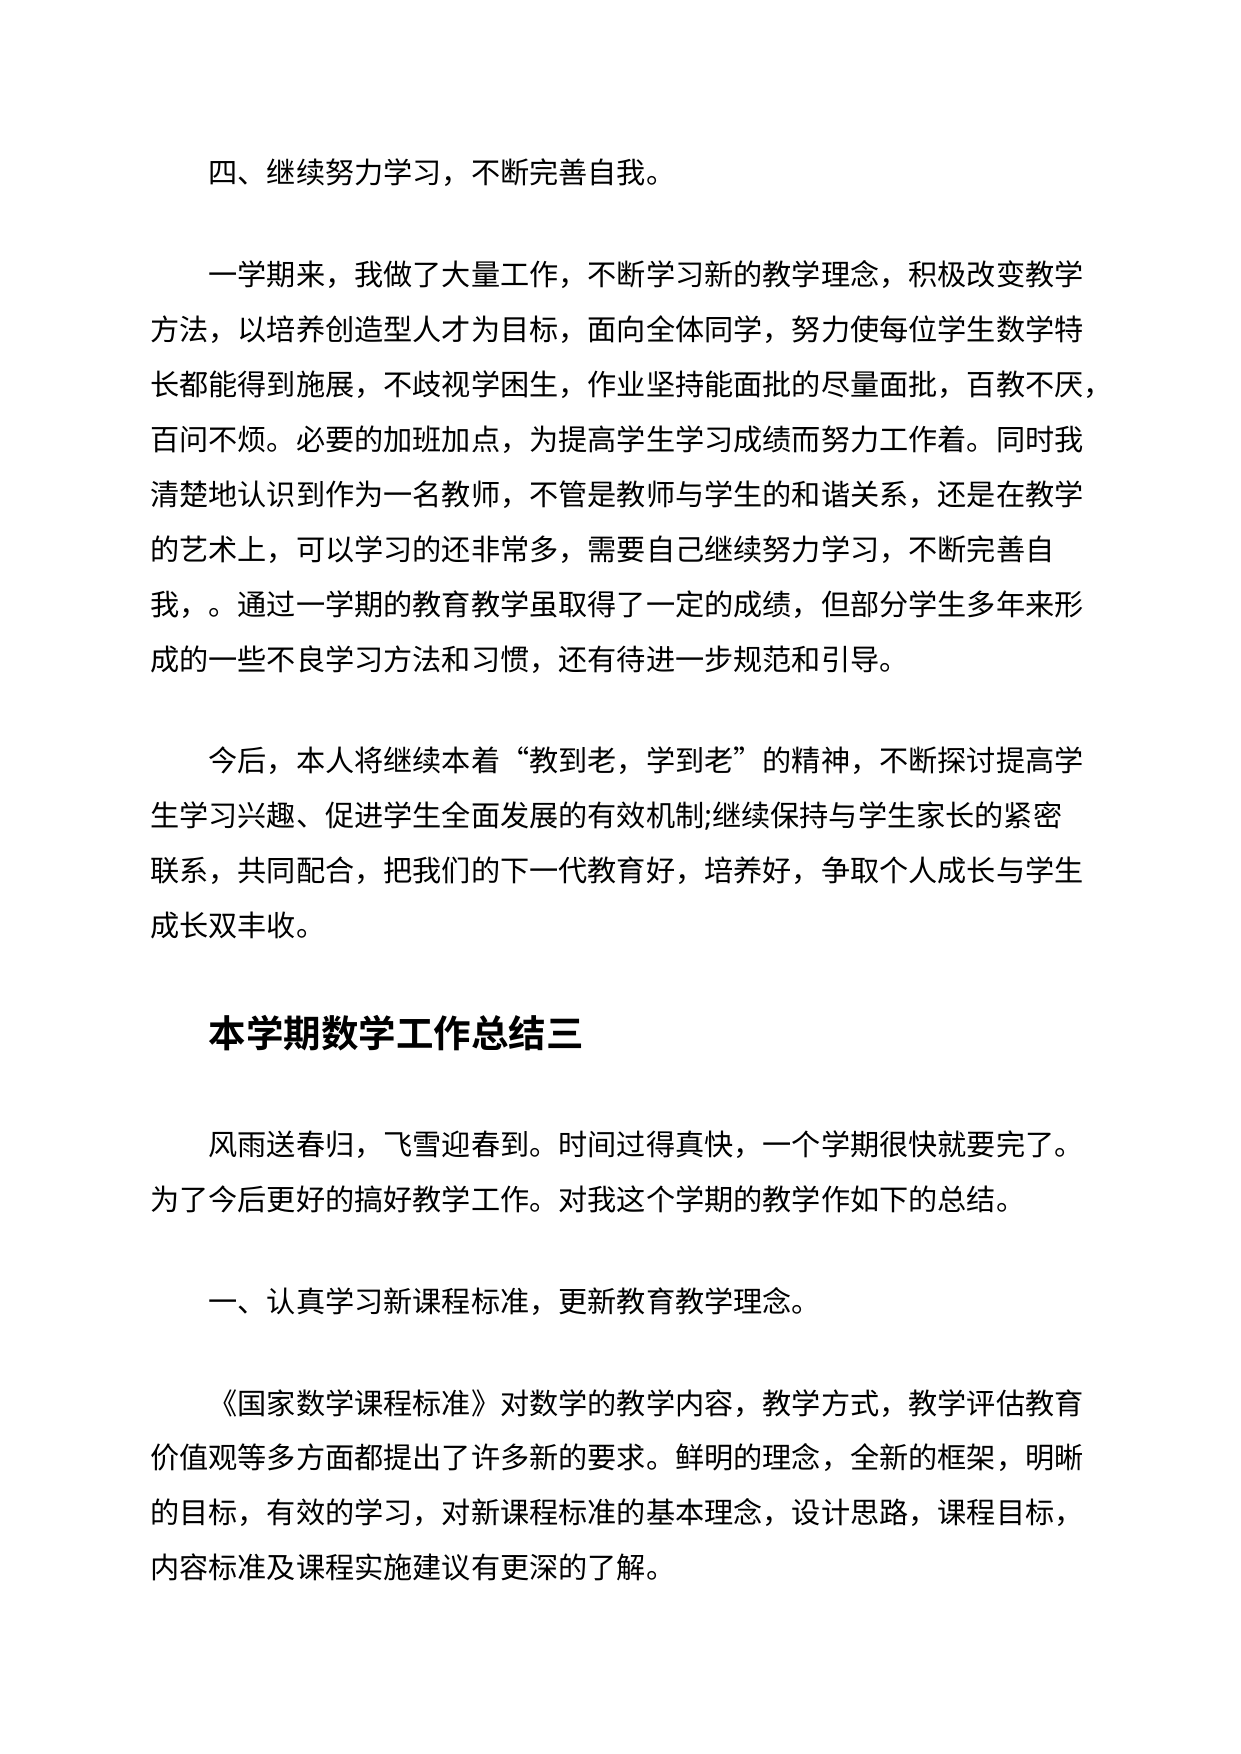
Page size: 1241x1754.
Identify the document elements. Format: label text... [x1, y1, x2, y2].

text 四、继续努力学习，不断完善自我。 [150, 150, 1090, 192]
text 《国家数学课程标准》对数学的教学内容，教学方式，教学评估教育价值观等多方面都提出了许多新的要求。鲜明的理念，全新的框架，明晰的目标，有效的学习，对新课程标准的基本理念，设计思路，课程目标，内容标准及课程实施建议有更深的了解。 [150, 1380, 1090, 1587]
text 一、认真学习新课程标准，更新教育教学理念。 [150, 1278, 1090, 1321]
text 一学期来，我做了大量工作，不断学习新的教学理念，积极改变教学方法，以培养创造型人才为目标，面向全体同学，努力使每位学生数学特长都能得到施展，不歧视学困生，作业坚持能面批的尽量面批，百教不厌，百问不烦。必要的加班加点，为提高学生学习成绩而努力工作着。同时我清楚地认识到作为一名教师，不管是教师与学生的和谐关系，还是在教学的艺术上，可以学习的还非常多，需要自己继续努力学习，不断完善自我，。通过一学期的教育教学虽取得了一定的成绩，但部分学生多年来形成的一些不良学习方法和习惯，还有待进一步规范和引导。 [150, 252, 1090, 678]
text 本学期数学工作总结三 [150, 1004, 1090, 1059]
text 风雨送春归，飞雪迎春到。时间过得真快，一个学期很快就要完了。为了今后更好的搞好教学工作。对我这个学期的教学作如下的总结。 [150, 1122, 1090, 1219]
text 今后，本人将继续本着“教到老，学到老”的精神，不断探讨提高学生学习兴趣、促进学生全面发展的有效机制;继续保持与学生家长的紧密联系，共同配合，把我们的下一代教育好，培养好，争取个人成长与学生成长双丰收。 [150, 738, 1090, 945]
